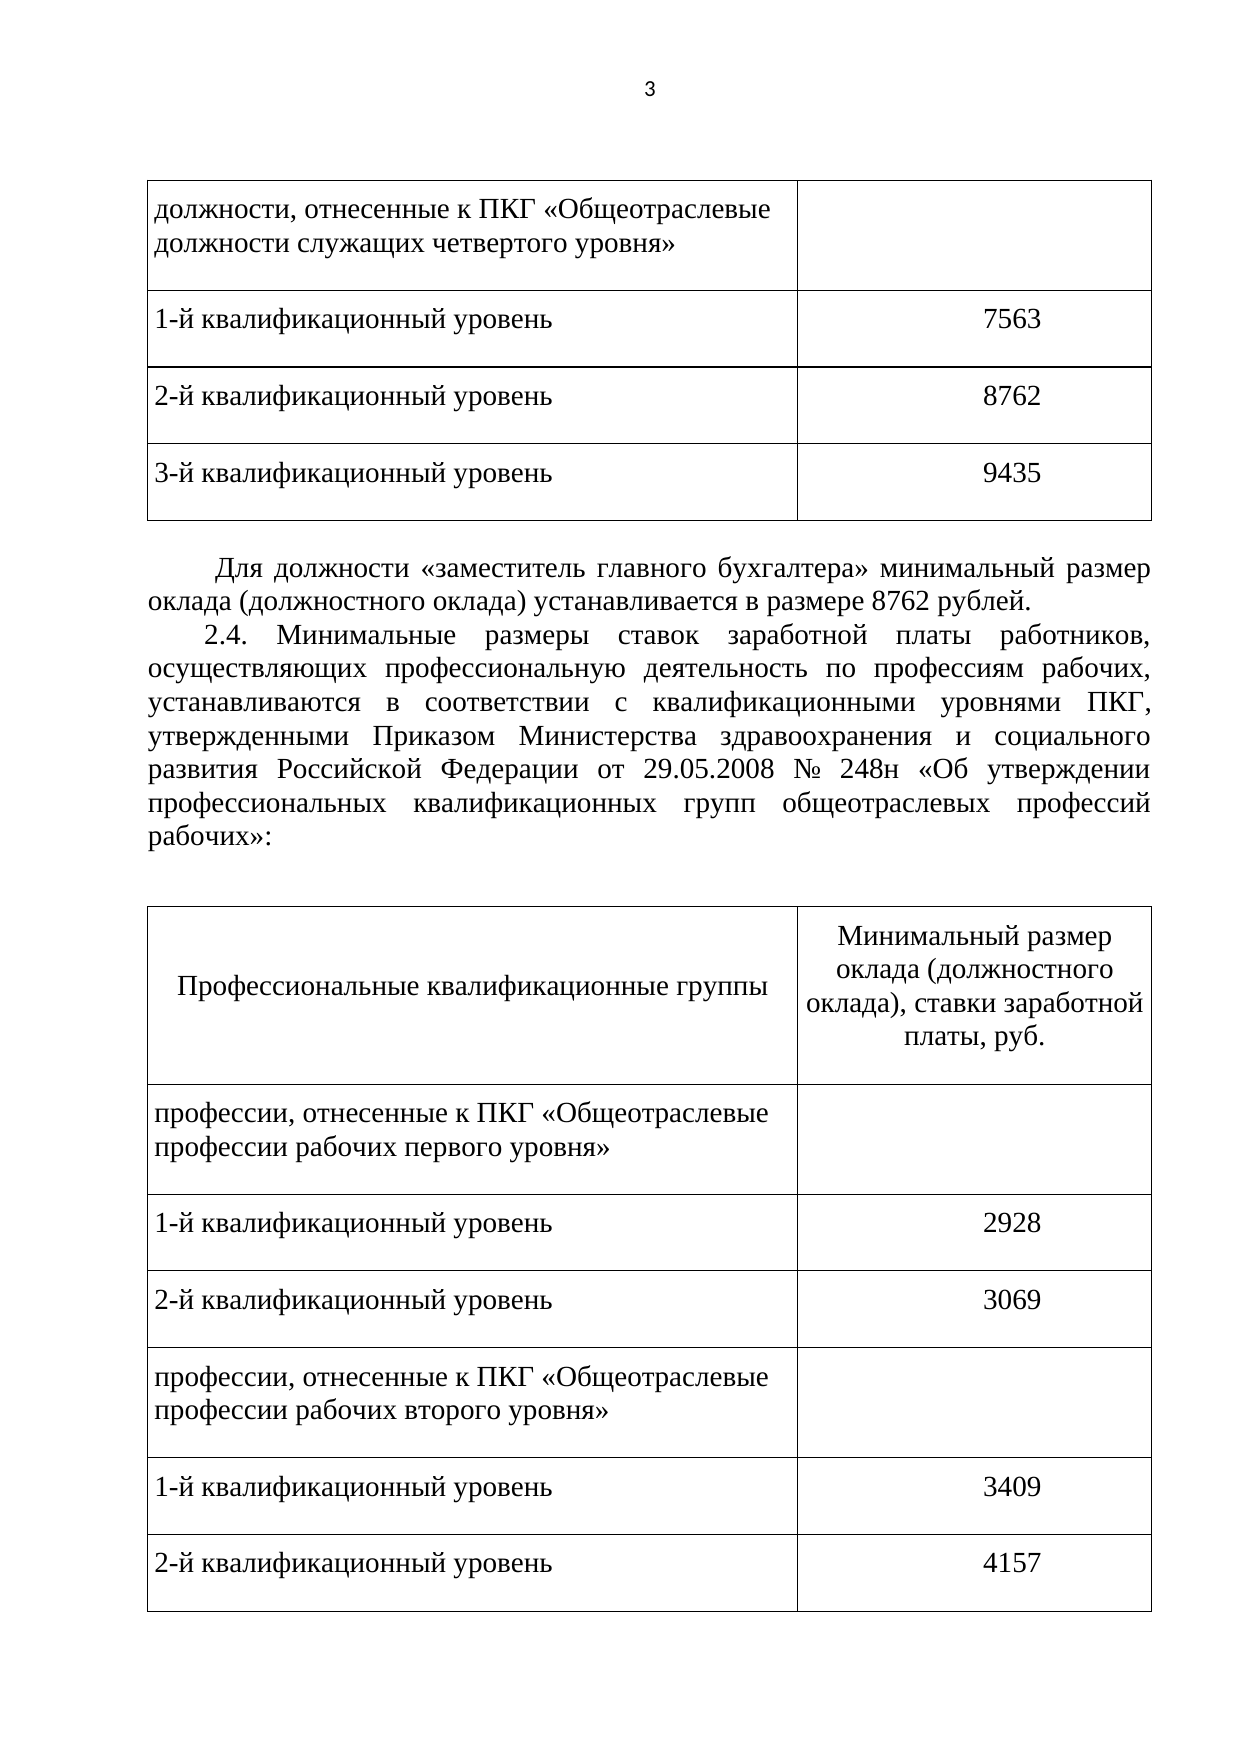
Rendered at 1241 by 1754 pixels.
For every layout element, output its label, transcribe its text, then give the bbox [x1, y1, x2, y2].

table_cell 1-й квалификационный уровень [148, 1195, 797, 1270]
table_cell 3409 [798, 1458, 1151, 1534]
table_cell 3-й квалификационный уровень [148, 444, 797, 520]
text 2.4. Минимальные размеры ставок заработной платы работников, осуществляющих профессиональную деятельность по профессиям рабочих, устанавливаются в соответствии с квалификационными уровнями ПКГ, утвержденными Приказом Министерства здравоохранения и социального развития Российской Федерации от 29.05.2008 № 248н «Об утверждении профессиональных квалификационных групп общеотраслевых профессий рабочих»: [148, 617, 1152, 852]
table_cell профессии, отнесенные к ПКГ «Общеотраслевые профессии рабочих первого уровня» [148, 1085, 797, 1194]
table_header Профессиональные квалификационные группы [148, 907, 797, 1083]
table_cell 7563 [798, 291, 1151, 366]
table_cell 2-й квалификационный уровень [148, 1535, 797, 1611]
table_cell 2-й квалификационный уровень [148, 368, 797, 443]
table_cell 2-й квалификационный уровень [148, 1271, 797, 1347]
table_cell 2928 [798, 1195, 1151, 1270]
table_cell [798, 1085, 1151, 1194]
table_cell 1-й квалификационный уровень [148, 291, 797, 366]
table_cell 1-й квалификационный уровень [148, 1458, 797, 1534]
table_cell [798, 181, 1151, 290]
text Для должности «заместитель главного бухгалтера» минимальный размер оклада (должностного оклада) устанавливается в размере 8762 рублей. [148, 550, 1152, 617]
table_header Минимальный размер оклада (должностного оклада), ставки заработной платы, руб. [798, 907, 1151, 1083]
table_cell 3069 [798, 1271, 1151, 1347]
table_cell должности, отнесенные к ПКГ «Общеотраслевые должности служащих четвертого уровня» [148, 181, 797, 290]
table_cell 8762 [798, 368, 1151, 443]
table_cell [798, 1348, 1151, 1457]
table_cell 9435 [798, 444, 1151, 520]
table_cell профессии, отнесенные к ПКГ «Общеотраслевые профессии рабочих второго уровня» [148, 1348, 797, 1457]
table_cell 4157 [798, 1535, 1151, 1611]
